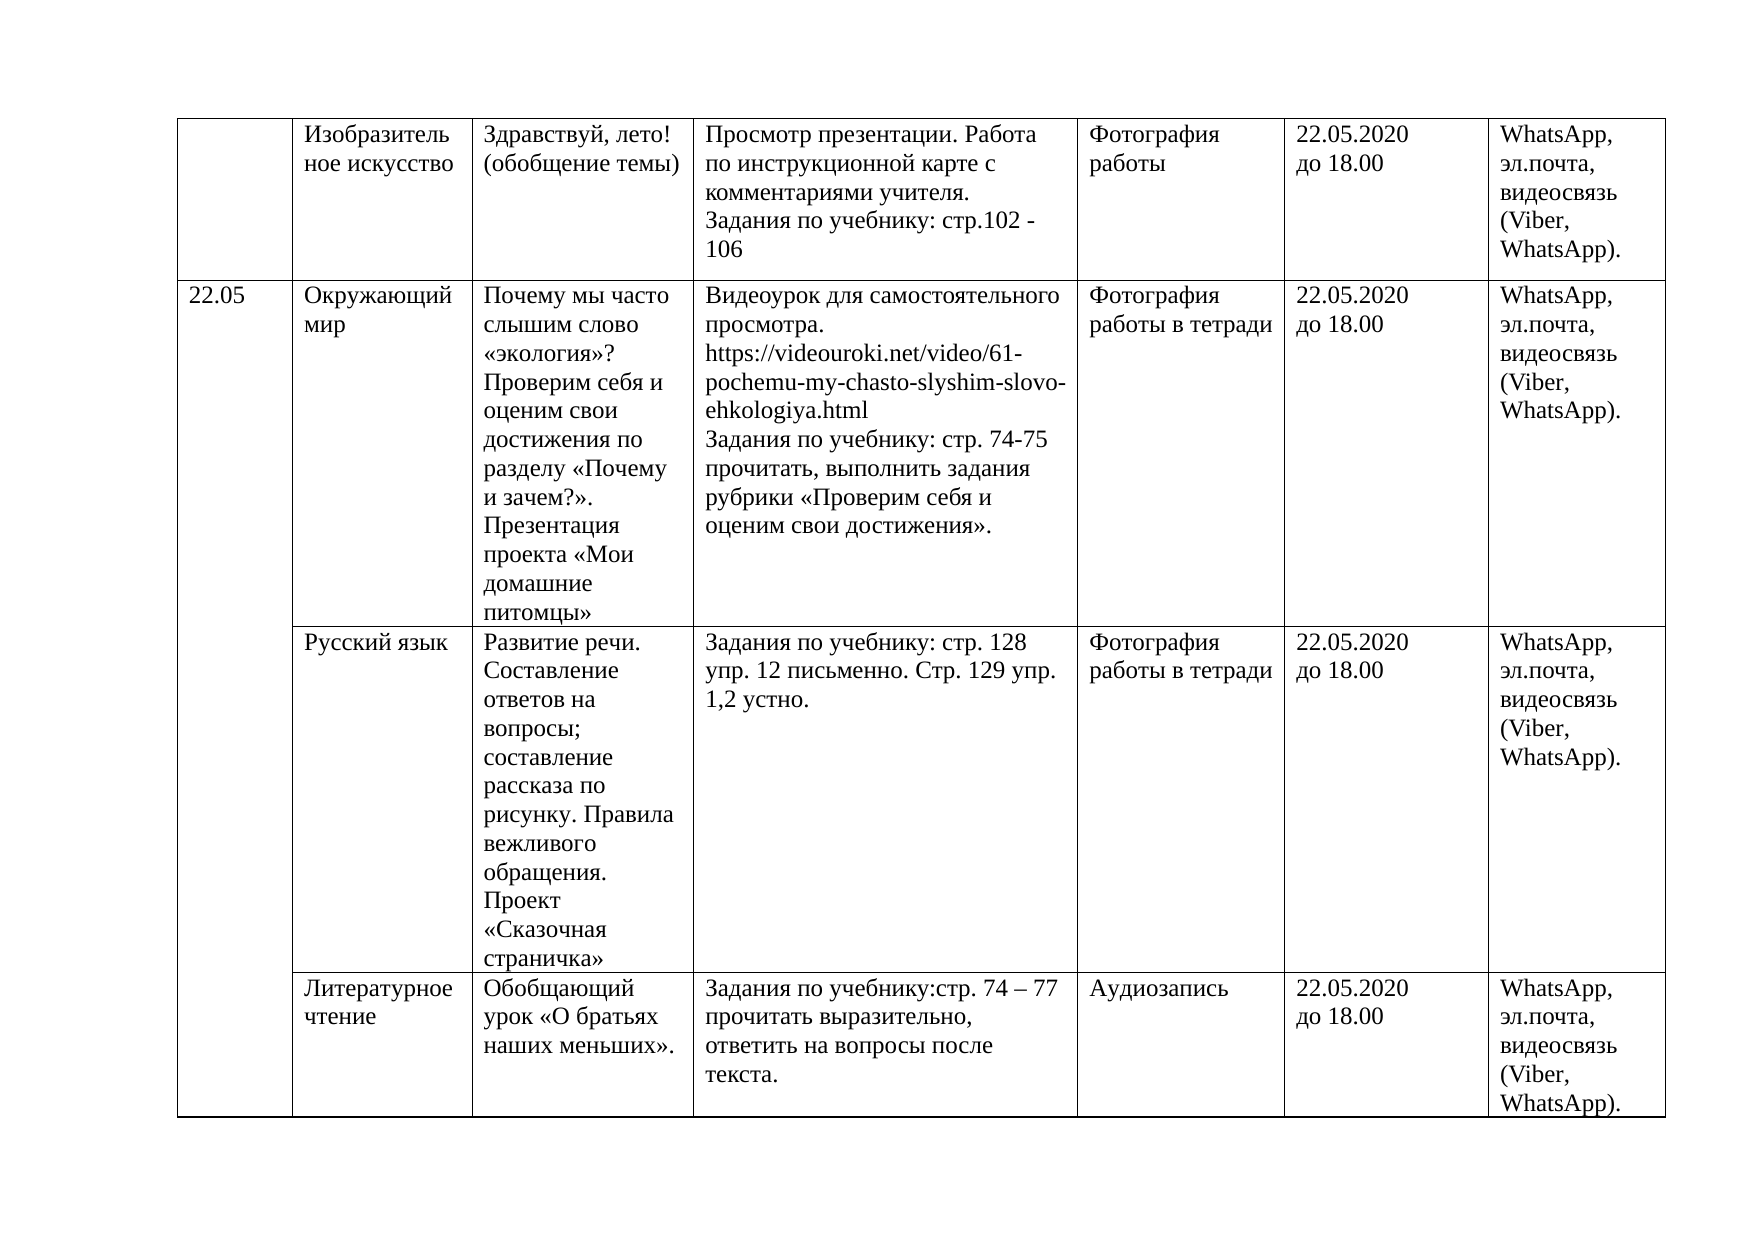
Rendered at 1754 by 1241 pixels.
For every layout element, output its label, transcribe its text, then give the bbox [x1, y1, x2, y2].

table_cell Видеоурок для самостоятельного просмотра. https://videouroki.net/video/61-pochemu-my-chasto-slyshim-slovo-ehkologiya.html Задания по учебнику: стр. 74-75 прочитать, выполнить задания рубрики «Проверим себя и оценим свои достижения». [694, 281, 1077, 626]
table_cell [1489, 973, 1665, 1116]
table_cell Фотография работы в тетради [1078, 281, 1284, 626]
table_cell Почему мы часто слышим слово «экология»? Проверим себя и оценим свои достижения по разделу «Почему и зачем?». Презентация проекта «Мои домашние питомцы» [473, 281, 693, 626]
table_cell Задания по учебнику: стр. 128 упр. 12 письменно. Стр. 129 упр. 1,2 устно. [694, 627, 1077, 972]
table_cell Окружающий мир [293, 281, 472, 626]
table_cell Обобщающий урок «О братьях наших меньших». [473, 973, 693, 1116]
table_cell Литературное чтение [293, 973, 472, 1116]
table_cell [1489, 119, 1665, 279]
table_cell WhatsApp, эл.почта, видеосвязь (Viber, WhatsApp). [1489, 281, 1665, 626]
table_cell Аудиозапись [1078, 973, 1284, 1116]
table_cell Просмотр презентации. Работа по инструкционной карте с комментариями учителя. Задания по учебнику: стр.102 -106 [694, 119, 1077, 279]
table_cell 22.05.2020 до 18.00 [1285, 973, 1488, 1116]
table_cell WhatsApp, эл.почта, видеосвязь (Viber, WhatsApp). [1489, 627, 1665, 972]
table_cell Русский язык [293, 627, 472, 972]
table_cell Фотография работы в тетради [1078, 627, 1284, 972]
table_cell Задания по учебнику:стр. 74 – 77 прочитать выразительно, ответить на вопросы после текста. [694, 973, 1077, 1116]
table_cell Изобразительное искусство [293, 119, 472, 279]
table_cell 22.05.2020 до 18.00 [1285, 627, 1488, 972]
table_cell 22.05.2020 до 18.00 [1285, 281, 1488, 626]
table_cell Фотография работы [1078, 119, 1284, 279]
table_cell Развитие речи. Составление ответов на вопросы; составление рассказа по рисунку. Правила вежливого обращения. Проект «Сказочная страничка» [473, 627, 693, 972]
table_cell Здравствуй, лето! (обобщение темы) [473, 119, 693, 279]
table_cell 22.05.2020 до 18.00 [1285, 119, 1488, 279]
table_cell 22.05 [178, 281, 292, 1116]
